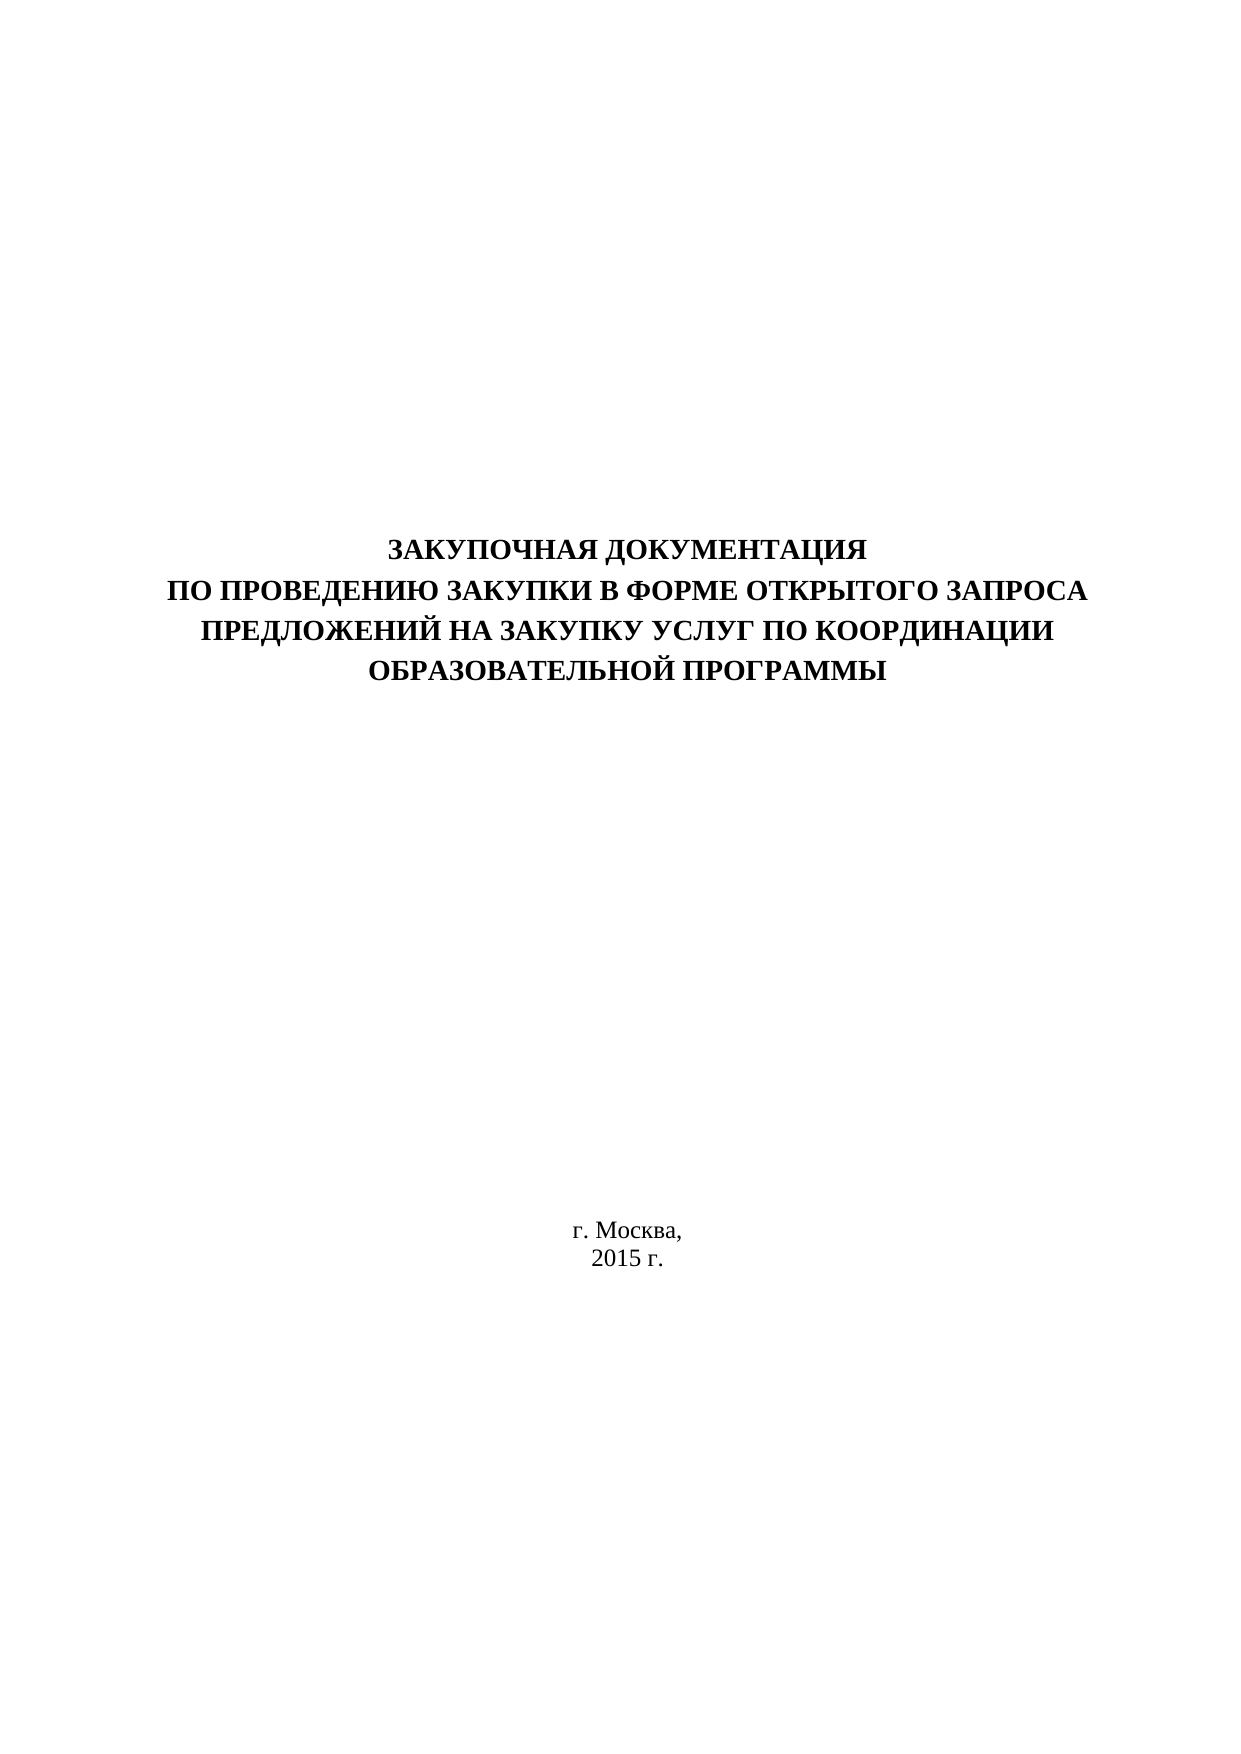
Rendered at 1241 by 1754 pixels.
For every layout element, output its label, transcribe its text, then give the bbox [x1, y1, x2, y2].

text ЗАКУПОЧНАЯ ДОКУМЕНТАЦИЯ [103, 532, 1152, 566]
text г. Москва, [103, 1215, 1152, 1243]
text ПО ПРОВЕДЕНИЮ ЗАКУПКИ В ФОРМЕ ОТКРЫТОГО ЗАПРОСА ПРЕДЛОЖЕНИЙ НА ЗАКУПКУ УСЛУГ ПО КООРДИНАЦИИ ОБРАЗОВАТЕЛЬНОЙ ПРОГРАММЫ [103, 573, 1152, 687]
text 2015 г. [103, 1243, 1152, 1272]
